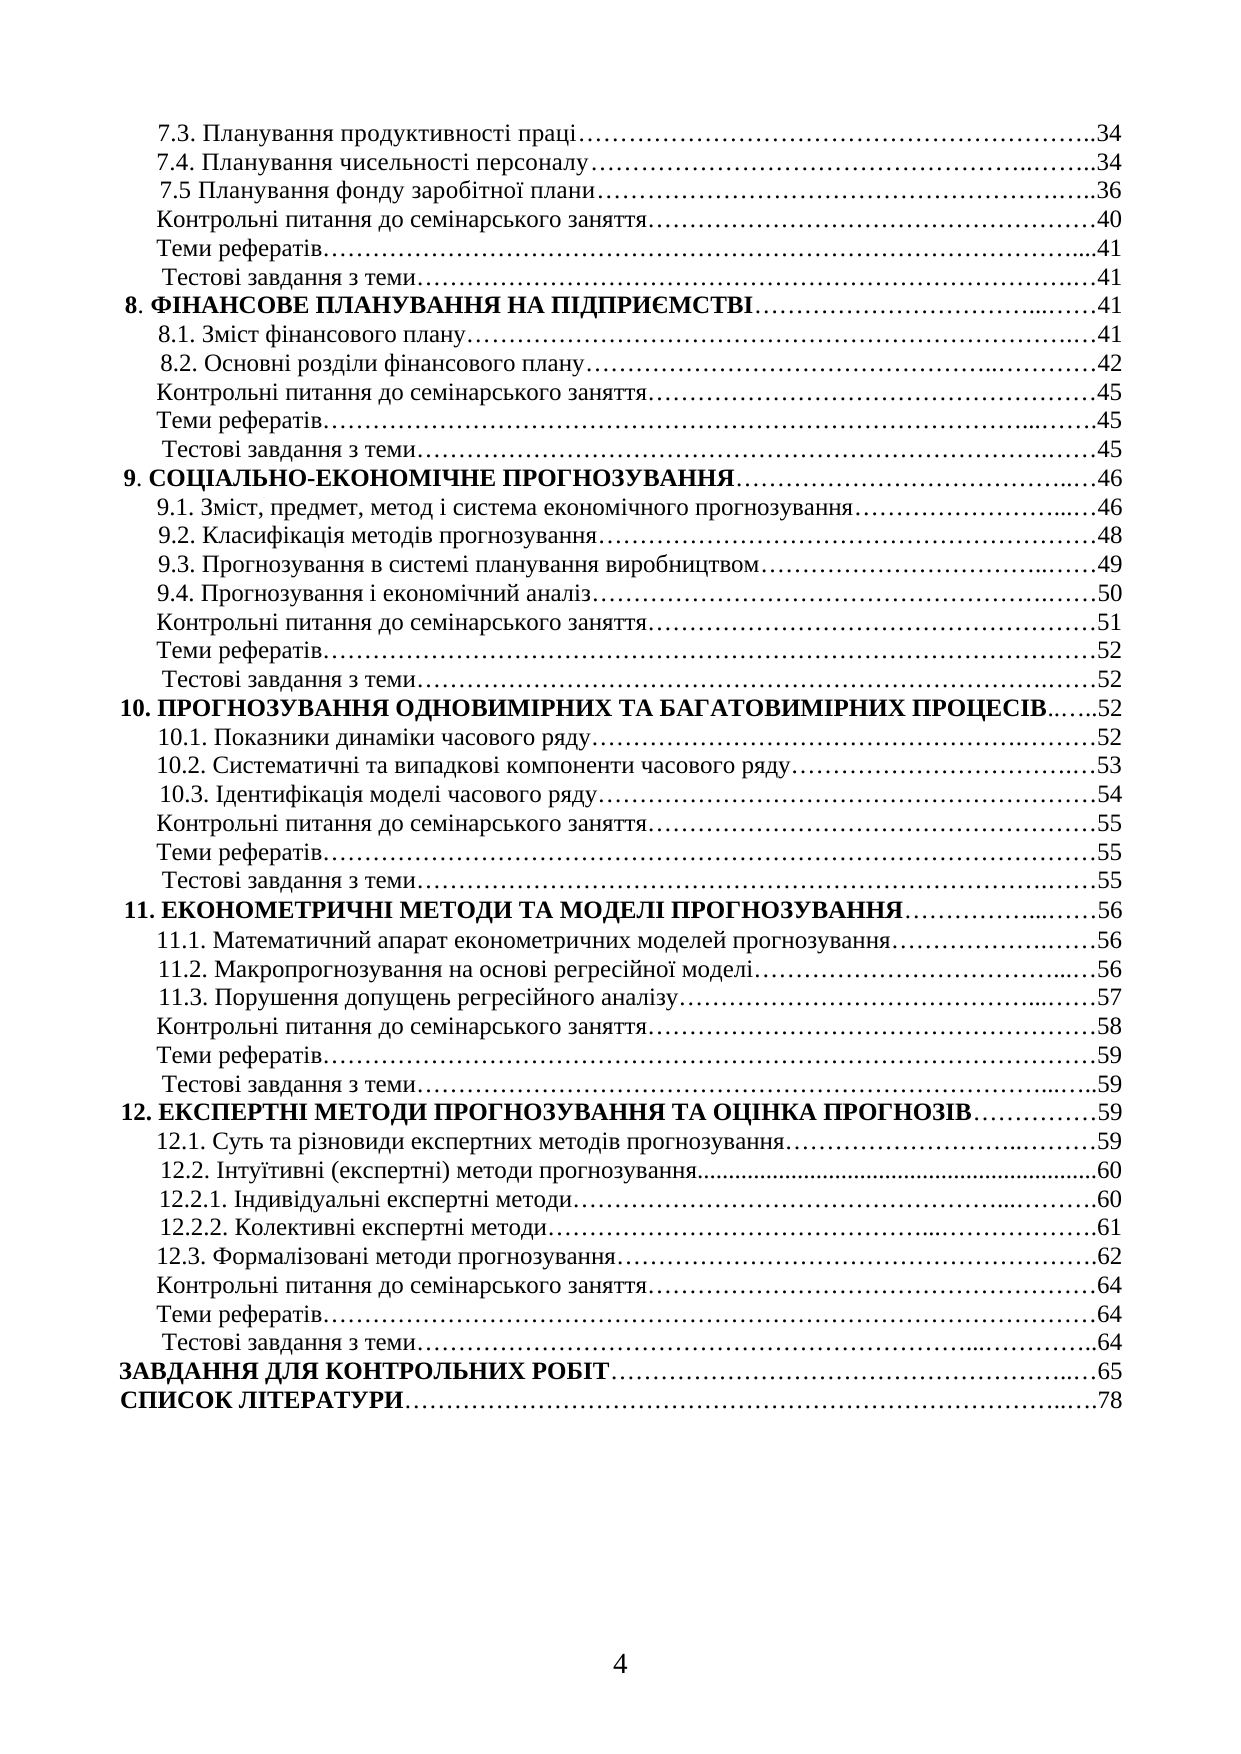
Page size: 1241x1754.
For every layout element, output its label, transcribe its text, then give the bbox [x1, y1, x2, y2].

text Теми рефератів…………………………………………………………………………………55 [118, 837, 1122, 866]
title 12.2.2. Колективні експертні методи………………………………………...……………….61 [118, 1212, 1122, 1241]
title 10.2. Систематичні та випадкові компоненти часового ряду…………………………….…53 [118, 751, 1122, 779]
text 10. Прогнозування одновимірних та багатовимірних процесів..…..52 [118, 693, 1122, 722]
text Теми рефератів………………………………………………………………………………....41 [118, 233, 1122, 262]
text Контрольні питання до семінарського заняття………………………………………………51 [118, 607, 1122, 636]
text Теми рефератів…………………………………………………………………………………64 [118, 1299, 1122, 1327]
text Тестові завдання з теми………………………………………………………………….……55 [118, 866, 1122, 894]
title 12.2.1. Індивідуальні експертні методи……………………………………………...……….60 [118, 1184, 1122, 1212]
text Контрольні питання до семінарського заняття………………………………………………55 [118, 808, 1122, 837]
title 11.3. Порушення допущень регресійного аналізу……………………………………...……57 [118, 982, 1122, 1011]
text Тестові завдання з теми………………………………………………………………….……52 [118, 664, 1122, 693]
text 8.1. Зміст фінансового плану……………………………………………………………….…41 [118, 319, 1122, 348]
text 8.2. Основні розділи фінансового плану…………………………………………..…………42 [118, 348, 1122, 377]
title 10.1. Показники динаміки часового ряду…………………………………………….………52 [118, 722, 1122, 751]
title 11.1. Математичний апарат економетричних моделей прогнозування……………….……56 [118, 925, 1122, 954]
text 9.3. Прогнозування в системi планування виробництвом……………………………..……49 [118, 549, 1122, 578]
title 12.1. Суть та різновиди експертних методів прогнозування………………………..………59 [118, 1126, 1122, 1155]
text 9.4. Прогнозування і економічний аналіз……………………………………………….……50 [118, 578, 1122, 607]
title 12.2. Інтуїтивні (експертні) методи прогнозування................................................................60 [118, 1155, 1122, 1184]
text Контрольні питання до семінарського заняття………………………………………………40 [118, 204, 1122, 233]
title 11.2. Макропрогнозування на основі регресійної моделі………………………………...…56 [118, 954, 1122, 982]
text Тестові завдання з теми…………………………………………………………...…………..64 [118, 1327, 1122, 1356]
text 11. Економетричні методи та моделі прогнозування……………...……56 [118, 894, 1122, 925]
text 7.3. Планування продуктивності праці……………………………………………………..34 [118, 118, 1122, 147]
text Контрольні питання до семінарського заняття………………………………………………45 [118, 377, 1122, 406]
text СПИСОК ЛІТЕРАТУРИ……………………………………………………………………..….78 [118, 1385, 1122, 1414]
text 9.1. Зміст, предмет, метод і система економічного прогнозування……………………...…46 [118, 492, 1122, 521]
text Контрольні питання до семінарського заняття………………………………………………58 [118, 1011, 1122, 1040]
text ЗАВДАННЯ ДЛЯ КОНТРОЛЬНИХ РОБІТ………………………………………………..…65 [118, 1356, 1122, 1385]
text Теми рефератів…………………………………………………………………………………59 [118, 1040, 1122, 1069]
text 9.2. Класифікація методів прогнозування……………………………………………………48 [118, 521, 1122, 549]
title 10.3. Ідентифікація моделі часового ряду……………………………………………………54 [118, 779, 1122, 808]
text 7.5 Планування фонду заробітної плани……………………………………………….…..36 [118, 176, 1122, 204]
text Теми рефератів…………………………………………………………………………...…….45 [118, 406, 1122, 434]
text Тестові завдання з теми………………………………………………………………….……45 [118, 434, 1122, 463]
text 7.4. Планування чисельності персоналу……………………………………………..……..34 [118, 147, 1122, 176]
text Контрольні питання до семінарського заняття………………………………………………64 [118, 1270, 1122, 1299]
text 8. Фінансове планування на підприємстві……………………………...……41 [118, 291, 1122, 319]
text 9. Соціально-економічне прогнозування…………………………………..…46 [118, 463, 1122, 492]
text Тестові завдання з теми…………………………………………………………………….…41 [118, 262, 1122, 291]
text Теми рефератів…………………………………………………………………………………52 [118, 636, 1122, 664]
text Тестові завдання з теми…………………………………………………………………...…..59 [118, 1069, 1122, 1097]
text 12. Експертні методи прогнозування та оцінка прогнозів……………59 [118, 1097, 1122, 1126]
title 12.3. Формалізовані методи прогнозування………………………………………………….62 [118, 1241, 1122, 1270]
